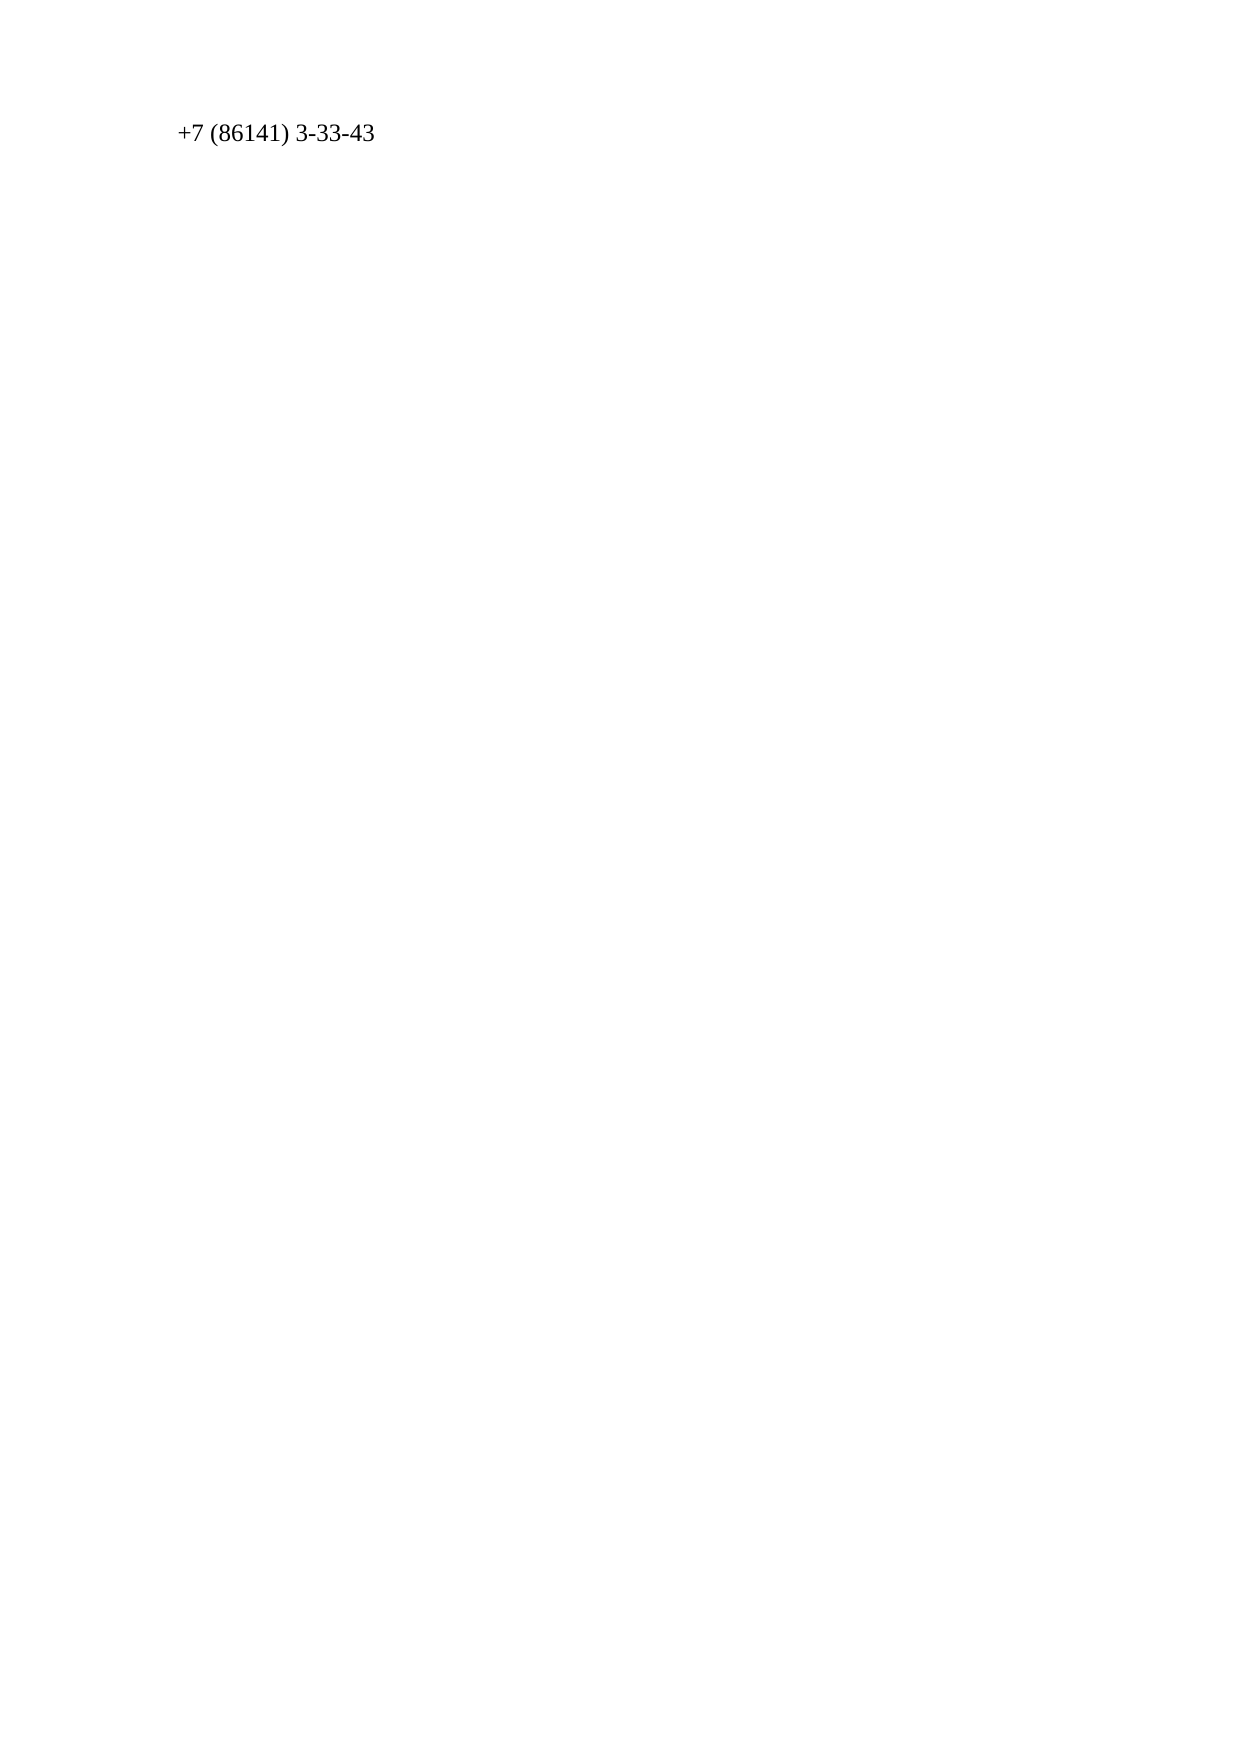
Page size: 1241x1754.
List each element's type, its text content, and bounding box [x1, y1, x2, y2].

text +7 (86141) 3-33-43 [177, 118, 1181, 147]
